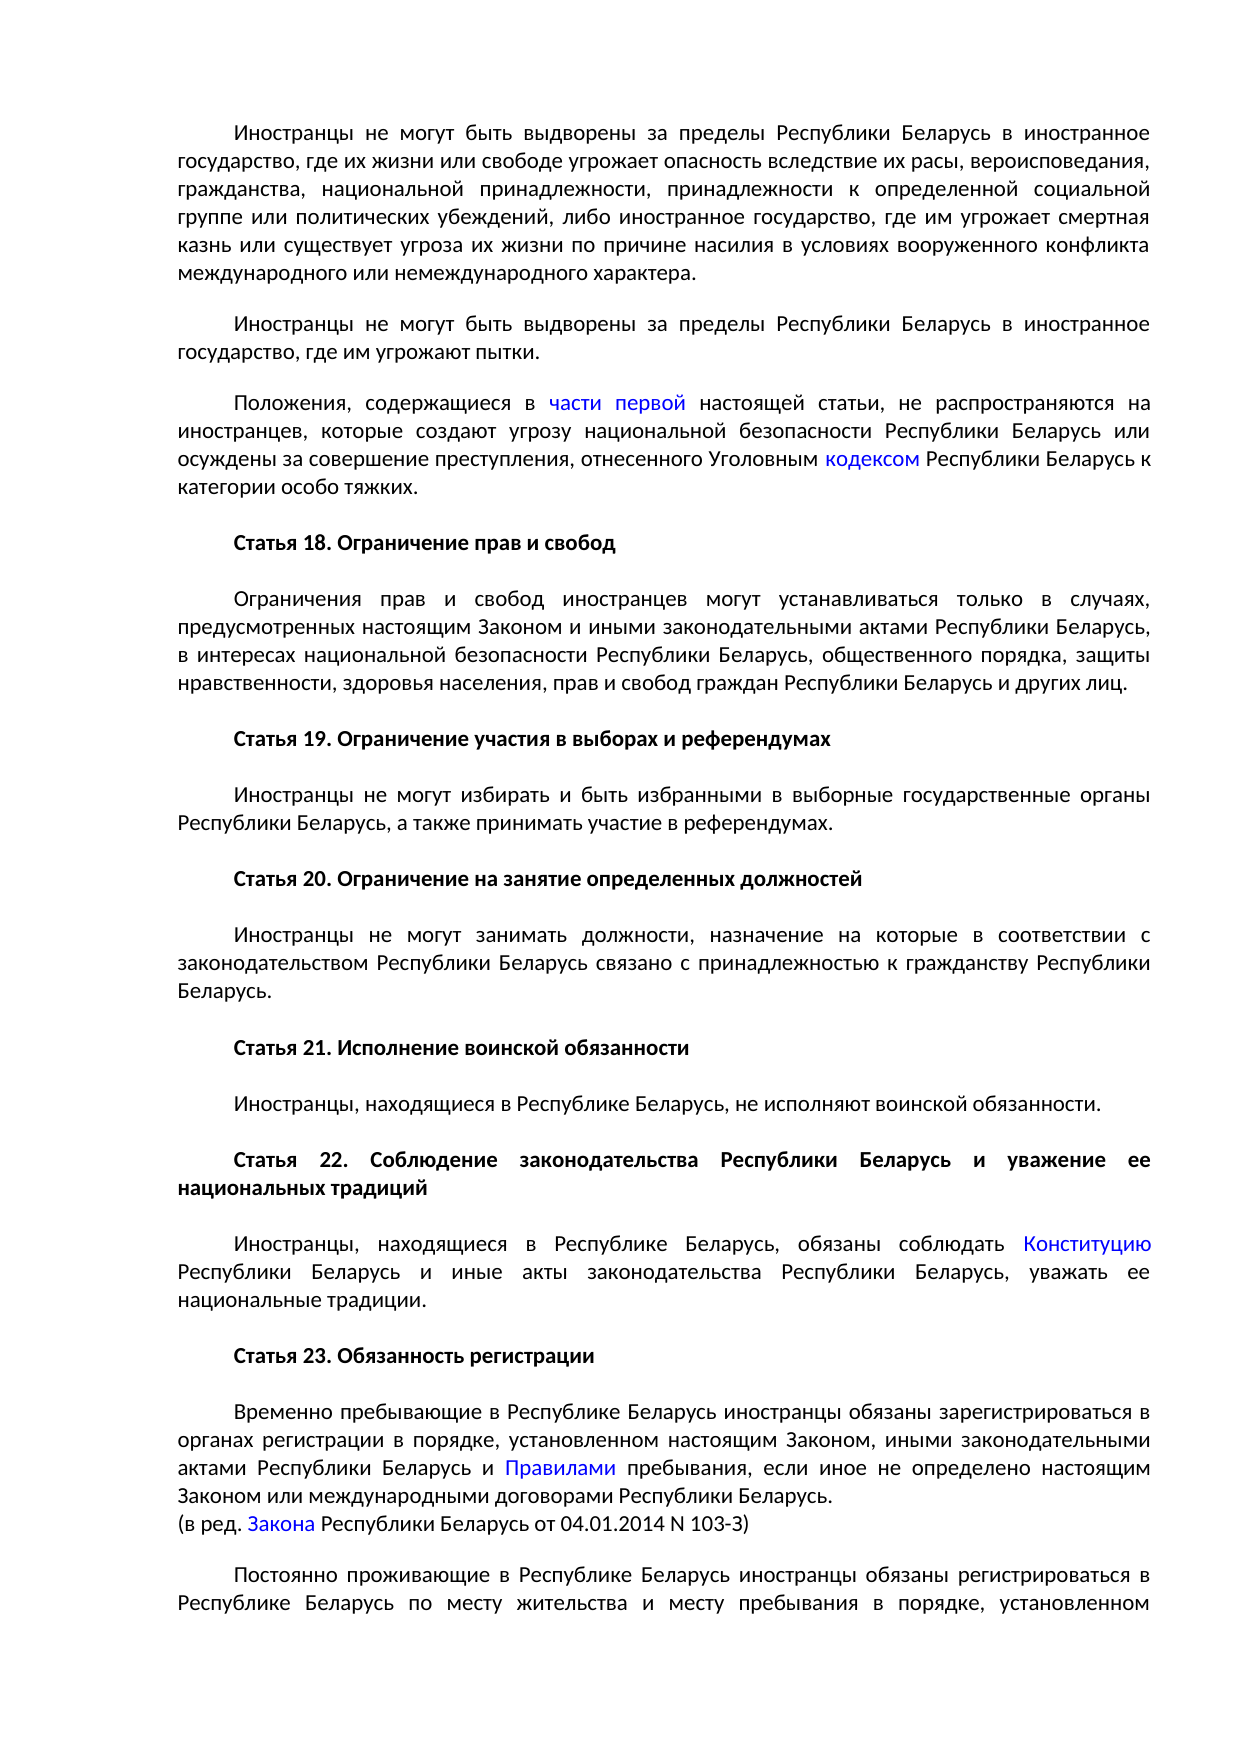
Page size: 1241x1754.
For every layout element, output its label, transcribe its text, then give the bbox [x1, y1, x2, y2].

text (в ред. Закона Республики Беларусь от 04.01.2014 N 103-З) [177, 1509, 1152, 1537]
text Иностранцы не могут избирать и быть избранными в выборные государственные органы Республики Беларусь, а также принимать участие в референдумах. [177, 780, 1152, 836]
text Иностранцы, находящиеся в Республике Беларусь, не исполняют воинской обязанности. [177, 1089, 1152, 1117]
text Иностранцы не могут занимать должности, назначение на которые в соответствии с законодательством Республики Беларусь связано с принадлежностью к гражданству Республики Беларусь. [177, 921, 1152, 1004]
text Иностранцы не могут быть выдворены за пределы Республики Беларусь в иностранное государство, где их жизни или свободе угрожает опасность вследствие их расы, вероисповедания, гражданства, национальной принадлежности, принадлежности к определенной социальной группе или политических убеждений, либо иностранное государство, где им угрожает смертная казнь или существует угроза их жизни по причине насилия в условиях вооруженного конфликта международного или немеждународного характера. [177, 118, 1152, 286]
text Ограничения прав и свобод иностранцев могут устанавливаться только в случаях, предусмотренных настоящим Законом и иными законодательными актами Республики Беларусь, в интересах национальной безопасности Республики Беларусь, общественного порядка, защиты нравственности, здоровья населения, прав и свобод граждан Республики Беларусь и других лиц. [177, 584, 1152, 696]
text Статья 19. Ограничение участия в выборах и референдумах [177, 724, 1152, 752]
text Статья 23. Обязанность регистрации [177, 1341, 1152, 1369]
text Статья 18. Ограничение прав и свобод [177, 528, 1152, 556]
text Иностранцы не могут быть выдворены за пределы Республики Беларусь в иностранное государство, где им угрожают пытки. [177, 309, 1152, 365]
text Статья 21. Исполнение воинской обязанности [177, 1033, 1152, 1061]
text Статья 20. Ограничение на занятие определенных должностей [177, 864, 1152, 892]
text Статья 22. Соблюдение законодательства Республики Беларусь и уважение ее национальных традиций [177, 1145, 1152, 1201]
text Иностранцы, находящиеся в Республике Беларусь, обязаны соблюдать Конституцию Республики Беларусь и иные акты законодательства Республики Беларусь, уважать ее национальные традиции. [177, 1229, 1152, 1313]
text Временно пребывающие в Республике Беларусь иностранцы обязаны зарегистрироваться в органах регистрации в порядке, установленном настоящим Законом, иными законодательными актами Республики Беларусь и Правилами пребывания, если иное не определено настоящим Законом или международными договорами Республики Беларусь. [177, 1397, 1152, 1509]
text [177, 1560, 1152, 1616]
text Положения, содержащиеся в части первой настоящей статьи, не распространяются на иностранцев, которые создают угрозу национальной безопасности Республики Беларусь или осуждены за совершение преступления, отнесенного Уголовным кодексом Республики Беларусь к категории особо тяжких. [177, 388, 1152, 500]
